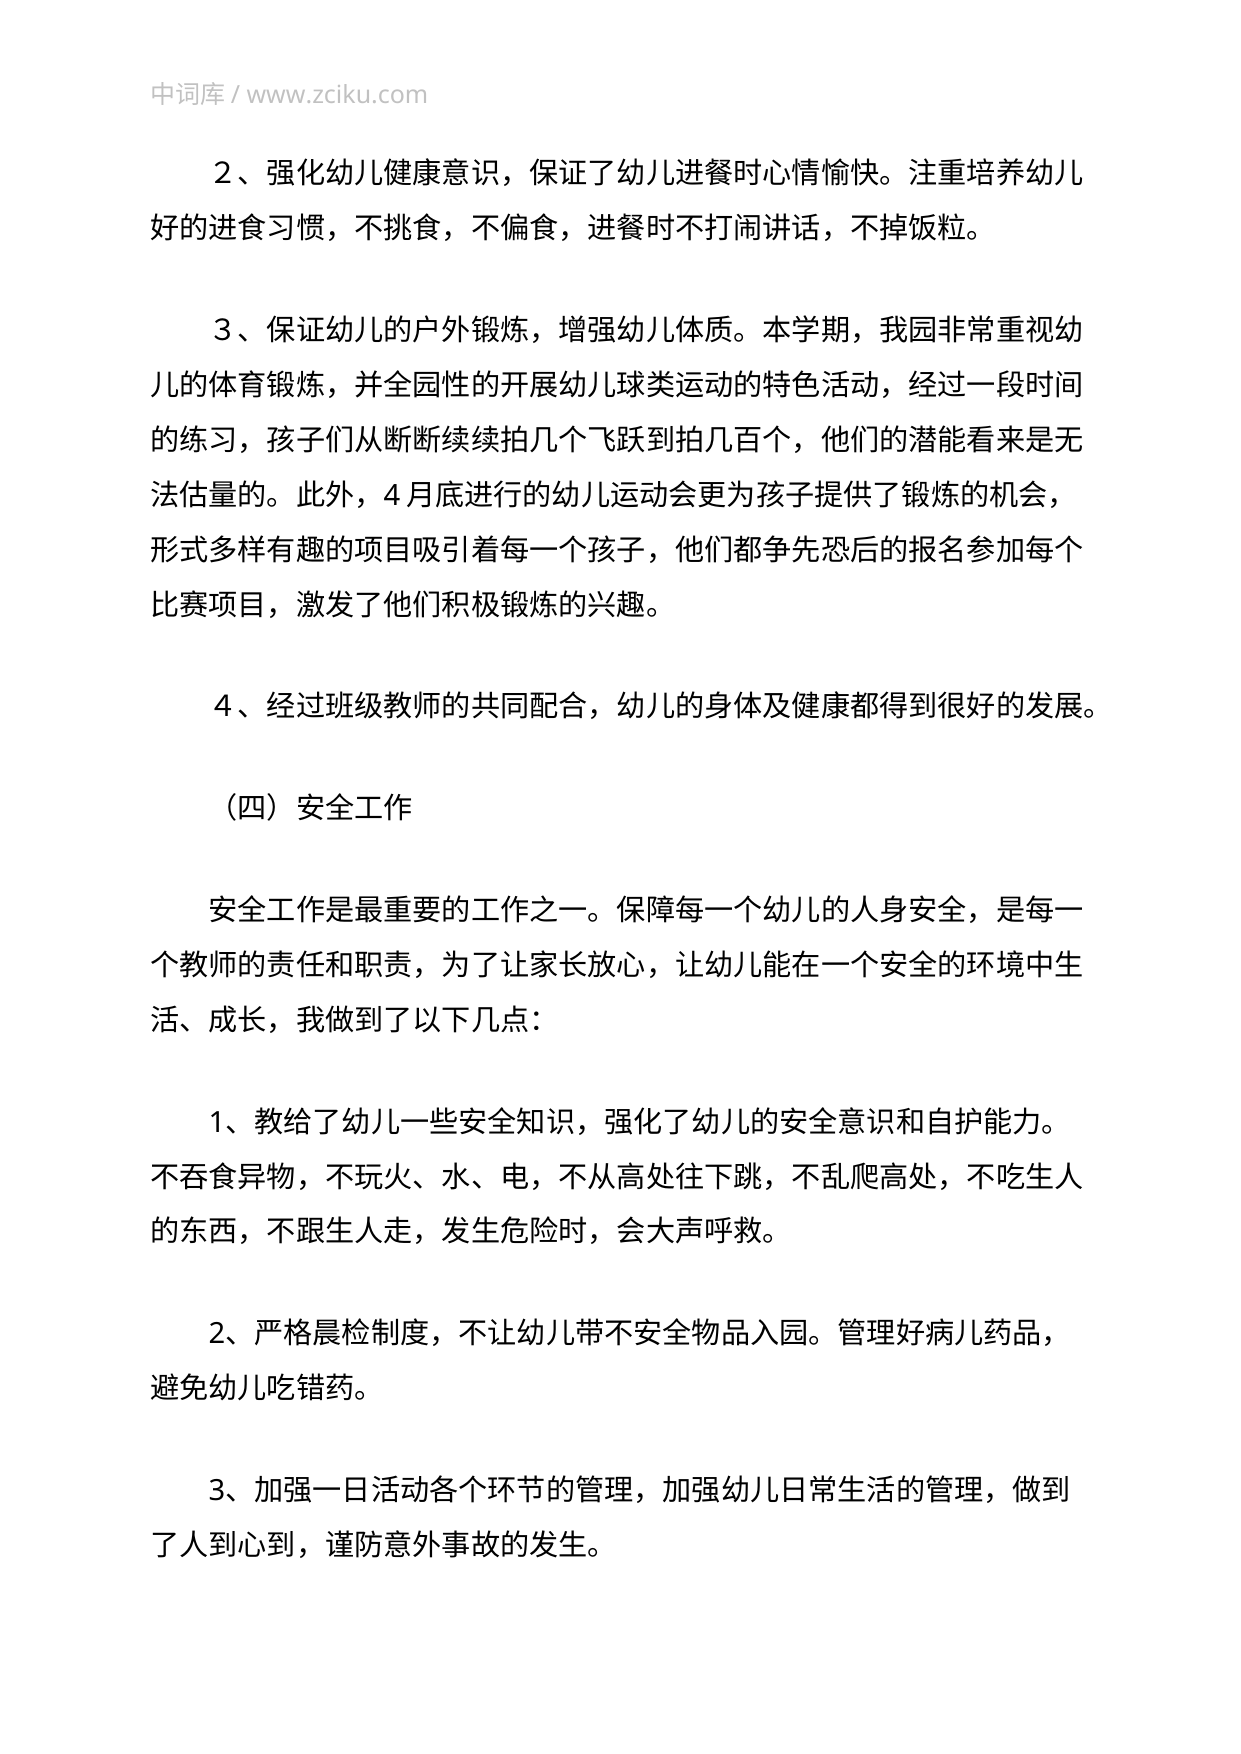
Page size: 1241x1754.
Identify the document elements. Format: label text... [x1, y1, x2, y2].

text （四）安全工作 [150, 785, 1090, 827]
text 2、严格晨检制度，不让幼儿带不安全物品入园。管理好病儿药品，避免幼儿吃错药。 [150, 1310, 1090, 1407]
text ４、经过班级教师的共同配合，幼儿的身体及健康都得到很好的发展。 [150, 683, 1090, 725]
text ２、强化幼儿健康意识，保证了幼儿进餐时心情愉快。注重培养幼儿好的进食习惯，不挑食，不偏食，进餐时不打闹讲话，不掉饭粒。 [150, 150, 1090, 247]
text 3、加强一日活动各个环节的管理，加强幼儿日常生活的管理，做到了人到心到，谨防意外事故的发生。 [150, 1467, 1090, 1564]
text 1、教给了幼儿一些安全知识，强化了幼儿的安全意识和自护能力。不吞食异物，不玩火、水、电，不从高处往下跳，不乱爬高处，不吃生人的东西，不跟生人走，发生危险时，会大声呼救。 [150, 1098, 1090, 1250]
text ３、保证幼儿的户外锻炼，增强幼儿体质。本学期，我园非常重视幼儿的体育锻炼，并全园性的开展幼儿球类运动的特色活动，经过一段时间的练习，孩子们从断断续续拍几个飞跃到拍几百个，他们的潜能看来是无法估量的。此外，4月底进行的幼儿运动会更为孩子提供了锻炼的机会，形式多样有趣的项目吸引着每一个孩子，他们都争先恐后的报名参加每个比赛项目，激发了他们积极锻炼的兴趣。 [150, 307, 1090, 623]
text 安全工作是最重要的工作之一。保障每一个幼儿的人身安全，是每一个教师的责任和职责，为了让家长放心，让幼儿能在一个安全的环境中生活、成长，我做到了以下几点： [150, 887, 1090, 1039]
